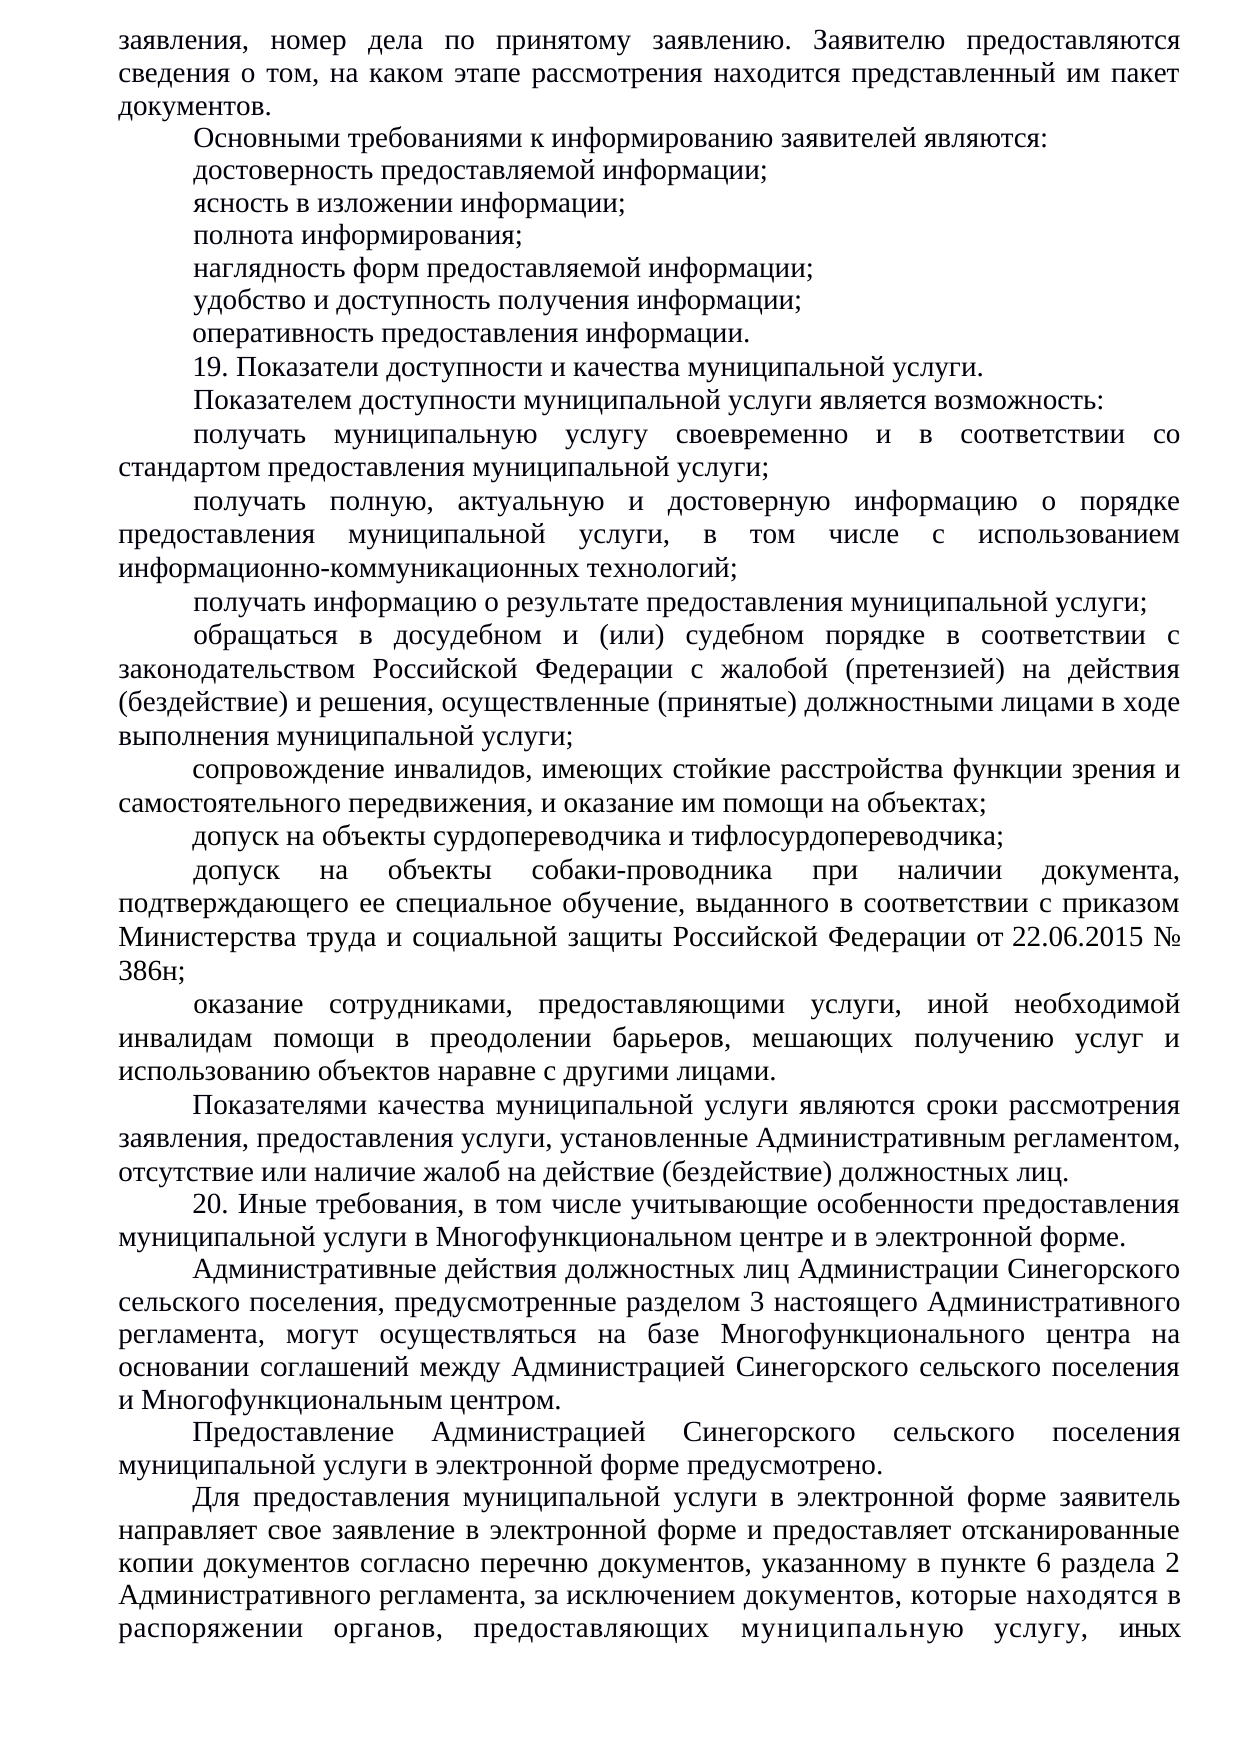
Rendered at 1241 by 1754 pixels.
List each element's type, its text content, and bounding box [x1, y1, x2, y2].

text Основными требованиями к информированию заявителей являются: [118, 121, 1181, 154]
text Показателем доступности муниципальной услуги является возможность: [118, 382, 1181, 416]
text получать информацию о результате предоставления муниципальной услуги; [118, 584, 1181, 617]
text Предоставление Администрацией Синегорского сельского поселения муниципальной услуги в электронной форме предусмотрено. [118, 1415, 1181, 1481]
text Показателями качества муниципальной услуги являются сроки рассмотрения заявления, предоставления услуги, установленные Административным регламентом, отсутствие или наличие жалоб на действие (бездействие) должностных лиц. [118, 1087, 1181, 1187]
text получать муниципальную услугу своевременно и в соответствии со стандартом предоставления муниципальной услуги; [118, 416, 1181, 483]
text обращаться в досудебном и (или) судебном порядке в соответствии с законодательством Российской Федерации с жалобой (претензией) на действия (бездействие) и решения, осуществленные (принятые) должностными лицами в ходе выполнения муниципальной услуги; [118, 617, 1181, 751]
text оперативность предоставления информации. [118, 316, 1181, 349]
text полнота информирования; [118, 219, 1181, 251]
text 20. Иные требования, в том числе учитывающие особенности предоставления муниципальной услуги в Многофункциональном центре и в электронной форме. [118, 1187, 1181, 1252]
text наглядность форм предоставляемой информации; [118, 251, 1181, 284]
text оказание сотрудниками, предоставляющими услуги, иной необходимой инвалидам помощи в преодолении барьеров, мешающих получению услуг и использованию объектов наравне с другими лицами. [118, 986, 1181, 1087]
text Административные действия должностных лиц Администрации Синегорского сельского поселения, предусмотренные разделом 3 настоящего Административного регламента, могут осуществляться на базе Многофункционального центра на основании соглашений между Администрацией Синегорского сельского поселения и Многофункциональным центром. [118, 1252, 1181, 1415]
text допуск на объекты сурдопереводчика и тифлосурдопереводчика; [118, 818, 1181, 852]
text 19. Показатели доступности и качества муниципальной услуги. [118, 349, 1181, 382]
text удобство и доступность получения информации; [118, 284, 1181, 316]
text достоверность предоставляемой информации; [118, 154, 1181, 186]
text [118, 1481, 1181, 1643]
text допуск на объекты собаки-проводника при наличии документа, подтверждающего ее специальное обучение, выданного в соответствии с приказом Министерства труда и социальной защиты Российской Федерации от 22.06.2015 № 386н; [118, 852, 1181, 986]
text сопровождение инвалидов, имеющих стойкие расстройства функции зрения и самостоятельного передвижения, и оказание им помощи на объектах; [118, 751, 1181, 818]
text ясность в изложении информации; [118, 186, 1181, 219]
text получать полную, актуальную и достоверную информацию о порядке предоставления муниципальной услуги, в том числе с использованием информационно-коммуникационных технологий; [118, 483, 1181, 584]
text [118, 24, 1181, 121]
